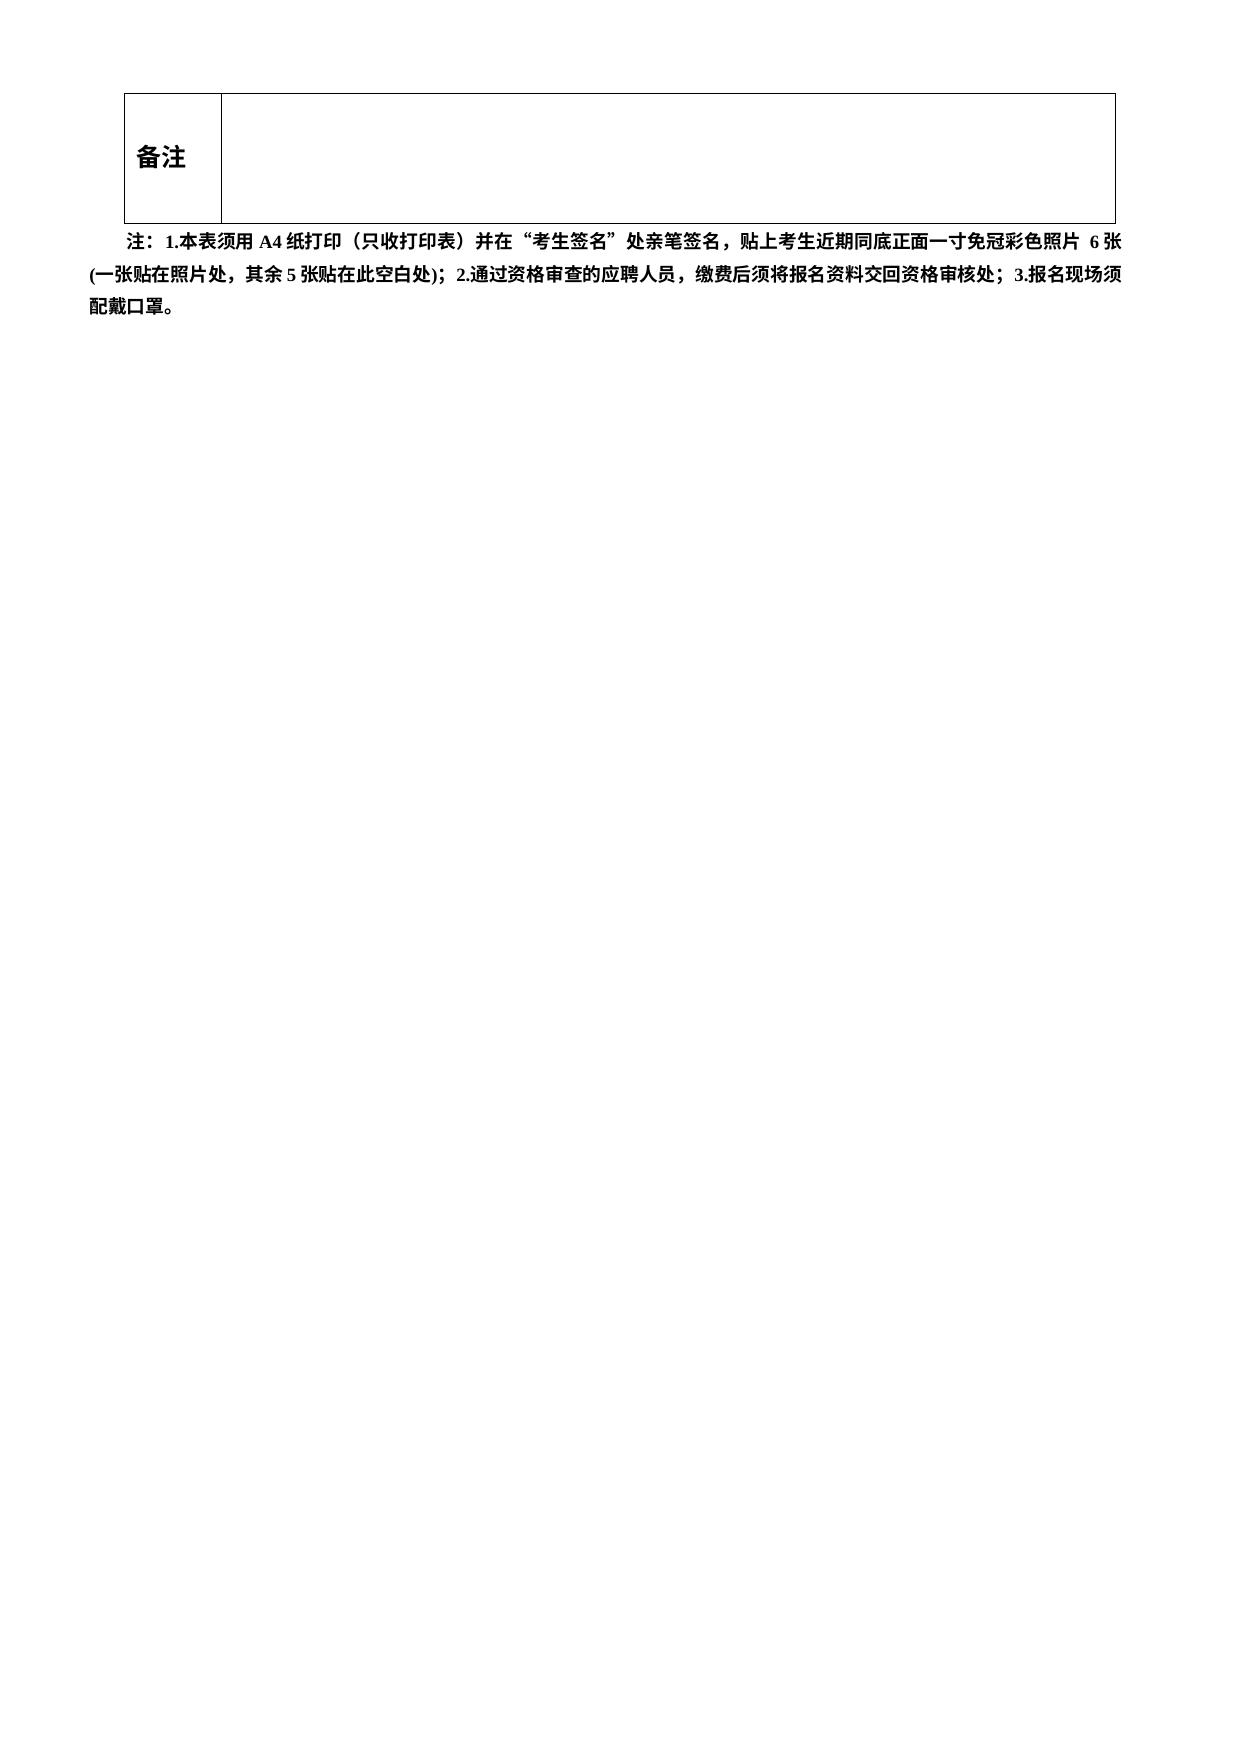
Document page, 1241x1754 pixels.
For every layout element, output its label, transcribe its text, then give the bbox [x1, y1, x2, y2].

table_cell [222, 94, 1115, 223]
text 注：1.本表须用A4纸打印（只收打印表）并在“考生签名”处亲笔签名，贴上考生近期同底正面一寸免冠彩色照片6张(一张贴在照片处，其余5张贴在此空白处)；2.通过资格审查的应聘人员，缴费后须将报名资料交回资格审核处；3.报名现场须配戴口罩。 [89, 224, 1122, 322]
table_cell 备注 [125, 94, 221, 223]
